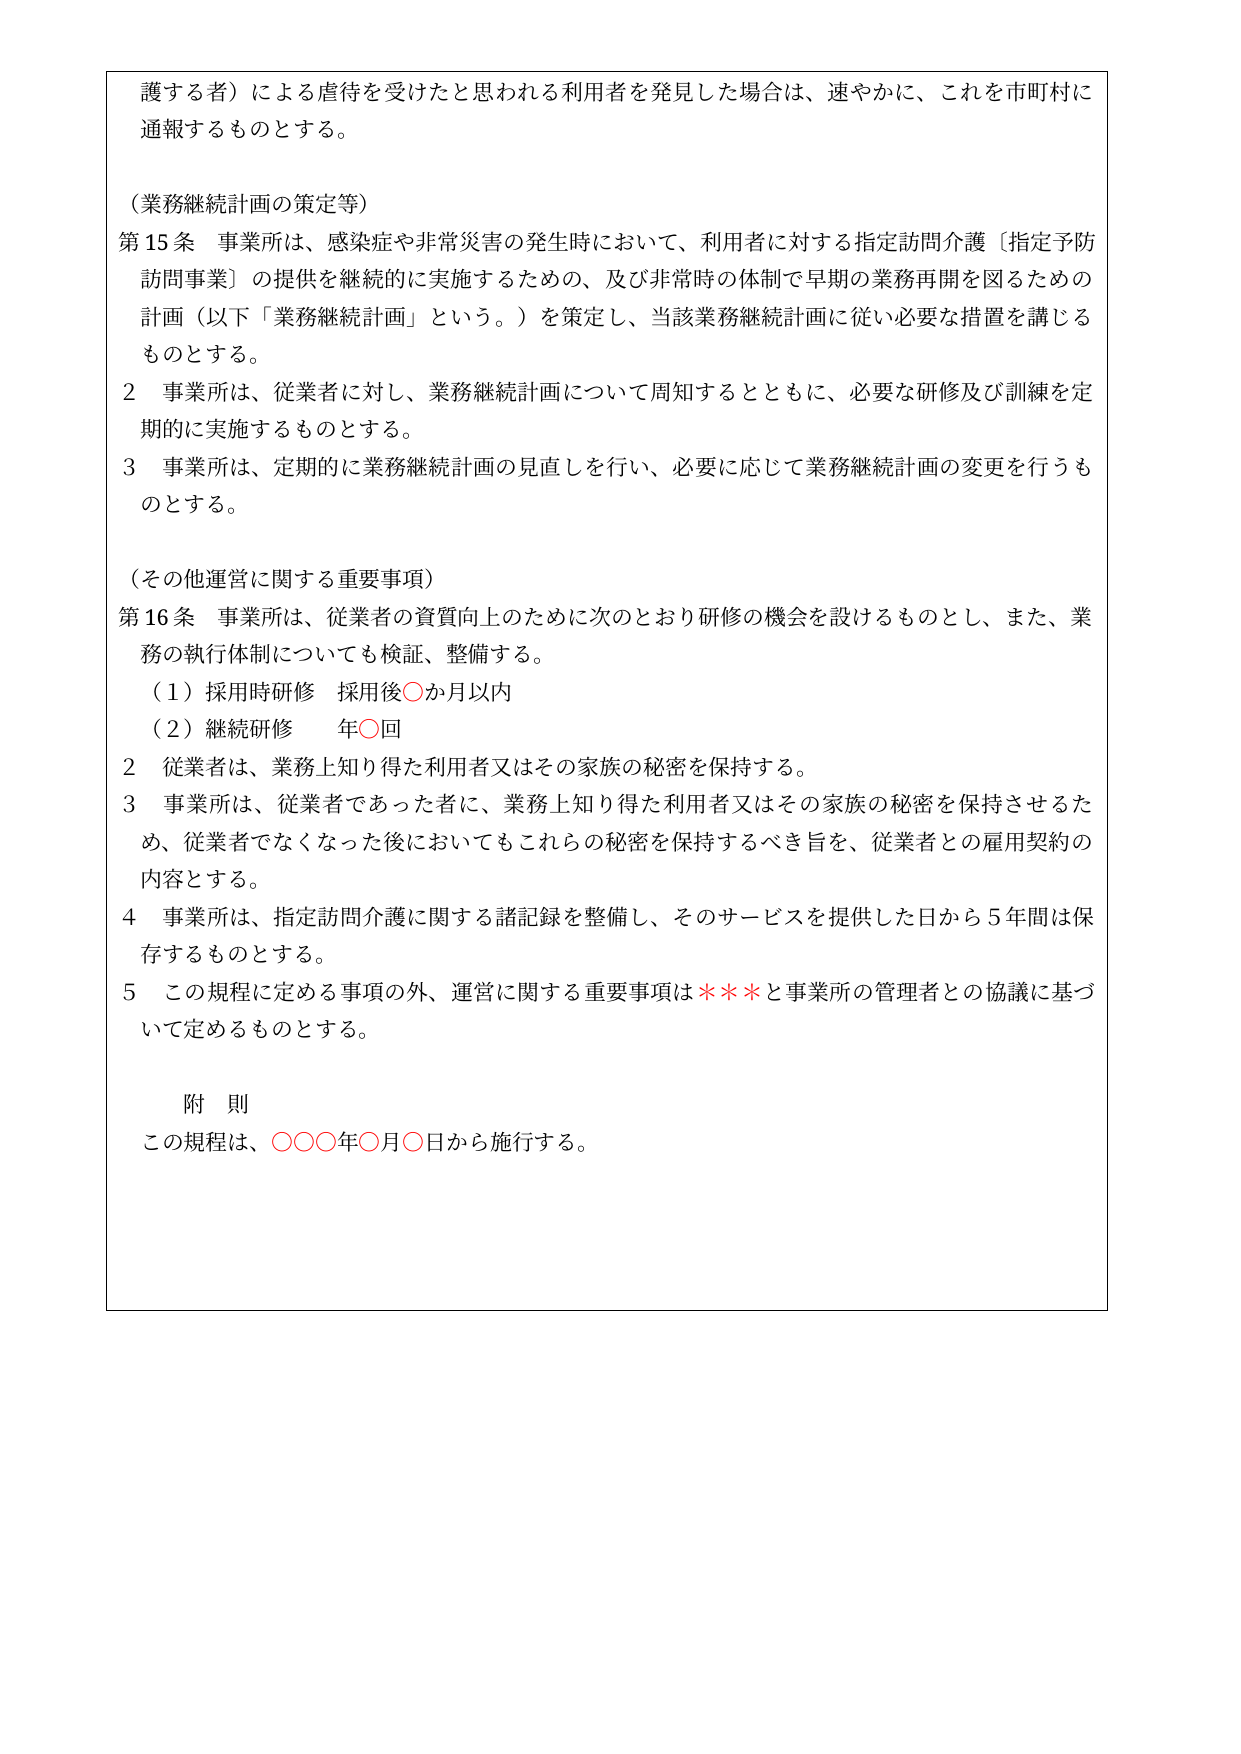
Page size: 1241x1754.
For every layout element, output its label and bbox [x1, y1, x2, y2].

table_cell [107, 72, 1107, 1310]
